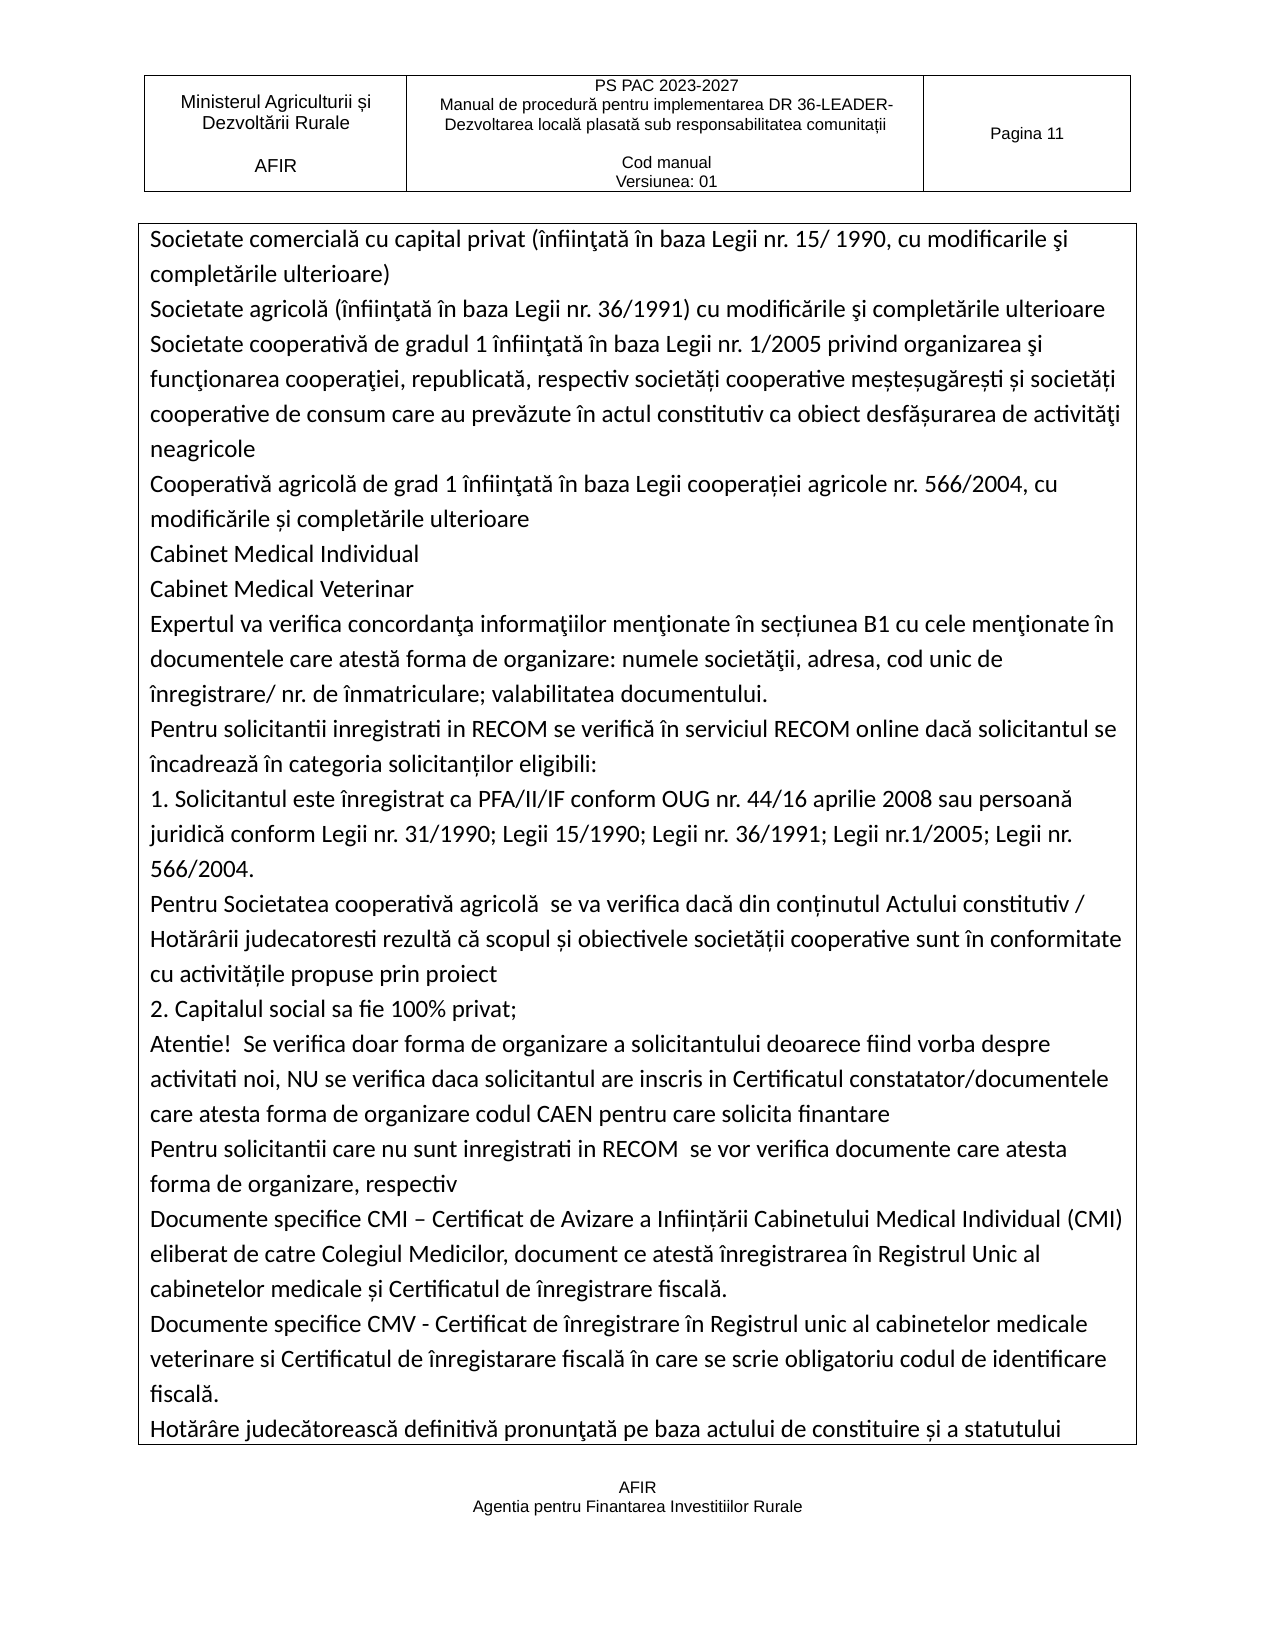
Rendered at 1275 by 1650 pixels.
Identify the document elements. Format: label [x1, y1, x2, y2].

table_cell [139, 224, 1136, 1444]
